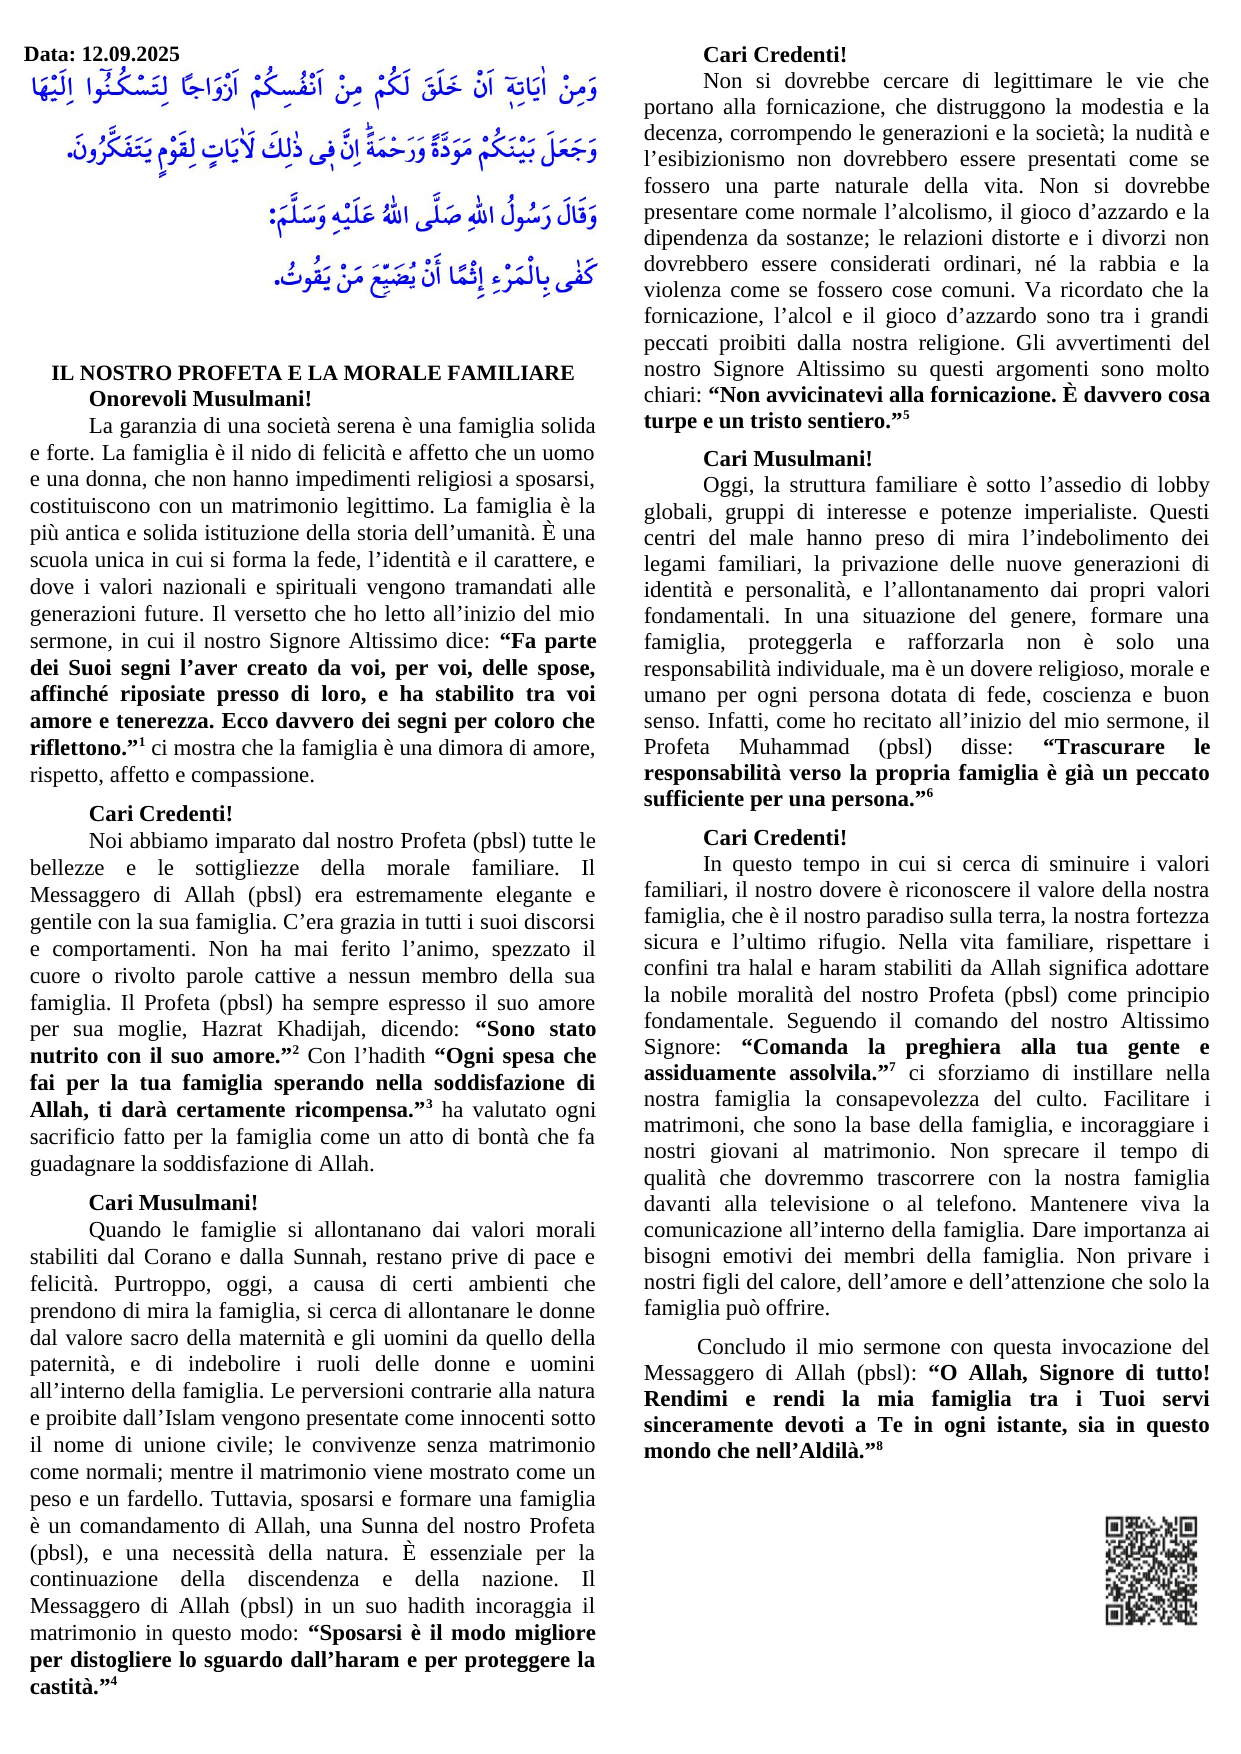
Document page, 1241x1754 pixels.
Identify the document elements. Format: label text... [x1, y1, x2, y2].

text Oggi, la struttura familiare è sotto l’assedio di lobby globali, gruppi di interesse e potenze imperialiste. Questi centri del male hanno preso di mira l’indebolimento dei legami familiari, la privazione delle nuove generazioni di identità e personalità, e l’allontanamento dai propri valori fondamentali. In una situazione del genere, formare una famiglia, proteggerla e rafforzarla non è solo una responsabilità individuale, ma è un dovere religioso, morale e umano per ogni persona dotata di fede, coscienza e buon senso. Infatti, come ho recitato all’inizio del mio sermone, il Profeta Muhammad (pbsl) disse: “Trascurare le responsabilità verso la propria famiglia è già un peccato sufficiente per una persona.” [644, 472, 1211, 812]
text Data: 12.09.2025 [24, 41, 602, 67]
text La garanzia di una società serena è una famiglia solida e forte. La famiglia è il nido di felicità e affetto che un uomo e una donna, che non hanno impedimenti religiosi a sposarsi, costituiscono con un matrimonio legittimo. La famiglia è la più antica e solida istituzione della storia dell’umanità. È una scuola unica in cui si forma la fede, l’identità e il carattere, e dove i valori nazionali e spirituali vengono tramandati alle generazioni future. Il versetto che ho letto all’inizio del mio sermone, in cui il nostro Signore Altissimo dice: “Fa parte dei Suoi segni l’aver creato da voi, per voi, delle spose, affinché riposiate presso di loro, e ha stabilito tra voi amore e tenerezza. Ecco davvero dei segni per coloro che riflettono.” ci mostra che la famiglia è una dimora di amore, rispetto, affetto e compassione. [29, 412, 596, 787]
text Cari Credenti! [644, 41, 1211, 67]
text Cari Credenti! [644, 824, 1211, 850]
text Cari Credenti! [29, 801, 596, 827]
text Noi abbiamo imparato dal nostro Profeta (pbsl) tutte le bellezze e le sottigliezze della morale familiare. Il Messaggero di Allah (pbsl) era estremamente elegante e gentile con la sua famiglia. C’era grazia in tutti i suoi discorsi e comportamenti. Non ha mai ferito l’animo, spezzato il cuore o rivolto parole cattive a nessun membro della sua famiglia. Il Profeta (pbsl) ha sempre espresso il suo amore per sua moglie, Hazrat Khadijah, dicendo: “Sono stato nutrito con il suo amore.” Con l’hadith “Ogni spesa che fai per la tua famiglia sperando nella soddisfazione di Allah, ti darà certamente ricompensa.” ha valutato ogni sacrificio fatto per la famiglia come un atto di bontà che fa guadagnare la soddisfazione di Allah. [29, 827, 596, 1176]
picture [29, 66, 600, 302]
picture [1096, 1505, 1207, 1637]
text IL NOSTRO PROFETA E LA MORALE FAMILIARE [29, 361, 596, 385]
text Onorevoli Musulmani! [29, 385, 596, 411]
text Cari Musulmani! [644, 446, 1211, 472]
text In questo tempo in cui si cerca di sminuire i valori familiari, il nostro dovere è riconoscere il valore della nostra famiglia, che è il nostro paradiso sulla terra, la nostra fortezza sicura e l’ultimo rifugio. Nella vita familiare, rispettare i confini tra halal e haram stabiliti da Allah significa adottare la nobile moralità del nostro Profeta (pbsl) come principio fondamentale. Seguendo il comando del nostro Altissimo Signore: “Comanda la preghiera alla tua gente e assiduamente assolvila.” ci sforziamo di instillare nella nostra famiglia la consapevolezza del culto. Facilitare i matrimoni, che sono la base della famiglia, e incoraggiare i nostri giovani al matrimonio. Non sprecare il tempo di qualità che dovremmo trascorrere con la nostra famiglia davanti alla televisione o al telefono. Mantenere viva la comunicazione all’interno della famiglia. Dare importanza ai bisogni emotivi dei membri della famiglia. Non privare i nostri figli del calore, dell’amore e dell’attenzione che solo la famiglia può offrire. [644, 850, 1211, 1321]
text Quando le famiglie si allontanano dai valori morali stabiliti dal Corano e dalla Sunnah, restano prive di pace e felicità. Purtroppo, oggi, a causa di certi ambienti che prendono di mira la famiglia, si cerca di allontanare le donne dal valore sacro della maternità e gli uomini da quello della paternità, e di indebolire i ruoli delle donne e uomini all’interno della famiglia. Le perversioni contrarie alla natura e proibite dall’Islam vengono presentate come innocenti sotto il nome di unione civile; le convivenze senza matrimonio come normali; mentre il matrimonio viene mostrato come un peso e un fardello. Tuttavia, sposarsi e formare una famiglia è un comandamento di Allah, una Sunna del nostro Profeta (pbsl), e una necessità della natura. È essenziale per la continuazione della discendenza e della nazione. Il Messaggero di Allah (pbsl) in un suo hadith incoraggia il matrimonio in questo modo: “Sposarsi è il modo migliore per distogliere lo sguardo dall’haram e per proteggere la castità.” [29, 1216, 596, 1699]
text Concludo il mio sermone con questa invocazione del Messaggero di Allah (pbsl): “O Allah, Signore di tutto! Rendimi e rendi la mia famiglia tra i Tuoi servi sinceramente devoti a Te in ogni istante, sia in questo mondo che nell’Aldilà.” [644, 1333, 1211, 1464]
text Cari Musulmani! [29, 1189, 596, 1216]
text Non si dovrebbe cercare di legittimare le vie che portano alla fornicazione, che distruggono la modestia e la decenza, corrompendo le generazioni e la società; la nudità e l’esibizionismo non dovrebbero essere presentati come se fossero una parte naturale della vita. Non si dovrebbe presentare come normale l’alcolismo, il gioco d’azzardo e la dipendenza da sostanze; le relazioni distorte e i divorzi non dovrebbero essere considerati ordinari, né la rabbia e la violenza come se fossero cose comuni. Va ricordato che la fornicazione, l’alcol e il gioco d’azzardo sono tra i grandi peccati proibiti dalla nostra religione. Gli avvertimenti del nostro Signore Altissimo su questi argomenti sono molto chiari: “Non avvicinatevi alla fornicazione. È davvero cosa turpe e un tristo sentiero.” [644, 67, 1211, 433]
